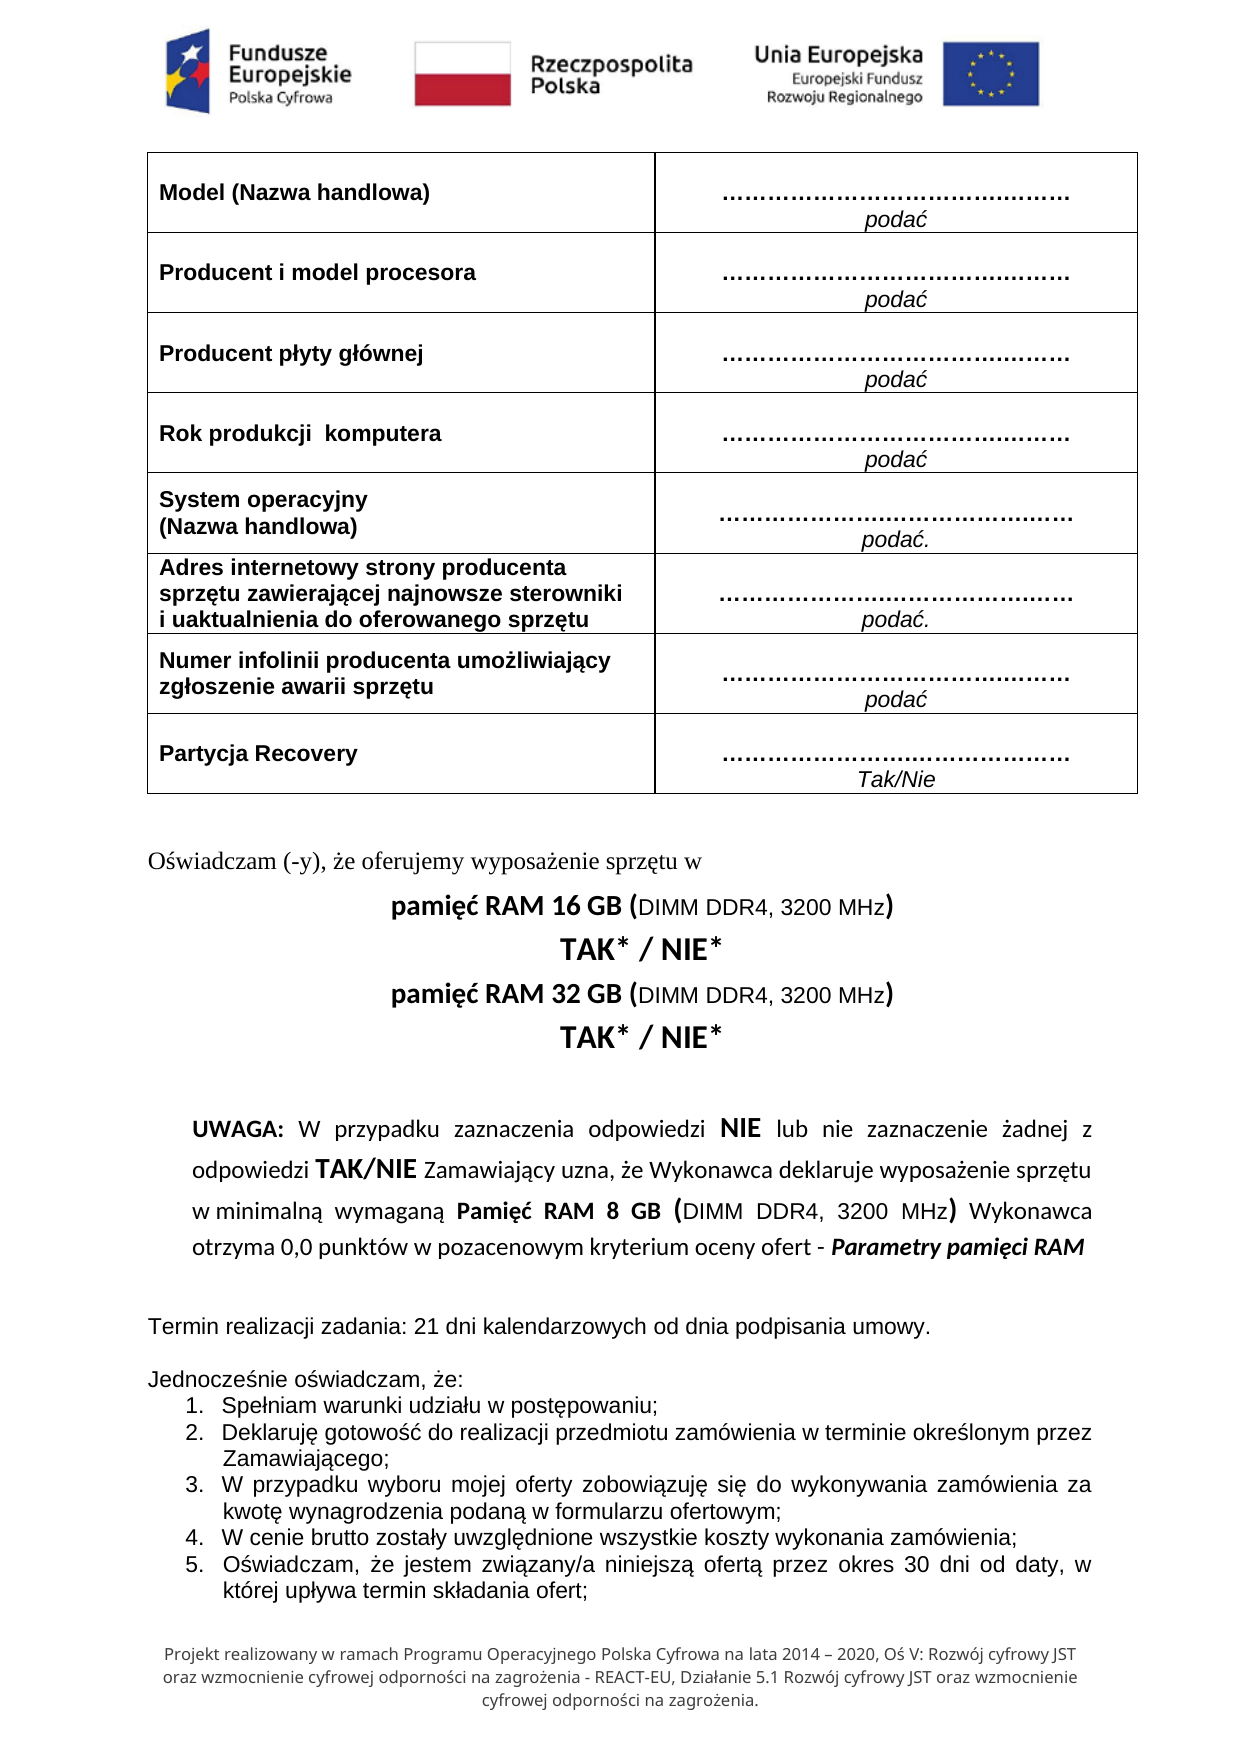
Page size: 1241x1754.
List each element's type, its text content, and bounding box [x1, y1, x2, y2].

text Termin realizacji zadania: 21 dni kalendarzowych od dnia podpisania umowy. [148, 1313, 1093, 1340]
list UWAGA: W przypadku zaznaczenia odpowiedzi NIE lub nie zaznaczenie żadnej z odpowiedzi TAK/NIE Zamawiający uzna, że Wykonawca deklaruje wyposażenie sprzętu w minimalną wymaganą Pamięć RAM 8 GB (DIMM DDR4, 3200 MHz) Wykonawca otrzyma 0,0 punktów w pozacenowym kryterium oceny ofert - Parametry pamięci RAM [192, 1109, 1093, 1262]
list TAK* / NIE* [192, 928, 1093, 969]
list Deklaruję gotowość do realizacji przedmiotu zamówienia w terminie określonym przez Zamawiającego; [185, 1419, 1093, 1471]
table_cell ……………………………….……… podać [656, 233, 1137, 312]
list Oświadczam, że jestem związany/a niniejszą ofertą przez okres 30 dni od daty, w której upływa termin składania ofert; [185, 1551, 1093, 1603]
table_cell Adres internetowy strony producenta sprzętu zawierającej najnowsze sterowniki i uaktualnienia do oferowanego sprzętu [148, 554, 654, 632]
table_cell Numer infolinii producenta umożliwiający zgłoszenie awarii sprzętu [148, 634, 654, 713]
table_cell ………………….……………….…… podać. [656, 554, 1137, 632]
table_cell ………………….……………….…… podać. [656, 473, 1137, 552]
list pamięć RAM 32 GB (DIMM DDR4, 3200 MHz) [192, 975, 1093, 1010]
list Spełniam warunki udziału w postępowaniu; [185, 1392, 1093, 1419]
table_cell Rok produkcji komputera [148, 393, 654, 472]
list W cenie brutto zostały uwzględnione wszystkie koszty wykonania zamówienia; [185, 1524, 1093, 1551]
table_cell Model (Nazwa handlowa) [148, 153, 654, 232]
table_cell …………………….………………… Tak/Nie [656, 714, 1137, 793]
table_cell ……………………………….……… podać [656, 634, 1137, 713]
table_cell Producent i model procesora [148, 233, 654, 312]
list TAK* / NIE* [192, 1016, 1093, 1056]
picture [154, 17, 1074, 121]
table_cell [656, 153, 1137, 232]
table_cell System operacyjny (Nazwa handlowa) [148, 473, 654, 552]
table_cell Producent płyty głównej [148, 313, 654, 392]
list pamięć RAM 16 GB (DIMM DDR4, 3200 MHz) [192, 887, 1093, 923]
list W przypadku wyboru mojej oferty zobowiązuję się do wykonywania zamówienia za kwotę wynagrodzenia podaną w formularzu ofertowym; [185, 1471, 1093, 1524]
table_cell ……………………………….……… podać [656, 313, 1137, 392]
table_cell ……………………………….……… podać [656, 393, 1137, 472]
table_cell Partycja Recovery [148, 714, 654, 793]
text Jednocześnie oświadczam, że: [148, 1366, 1093, 1392]
text Oświadczam (-y), że oferujemy wyposażenie sprzętu w [148, 846, 1093, 874]
